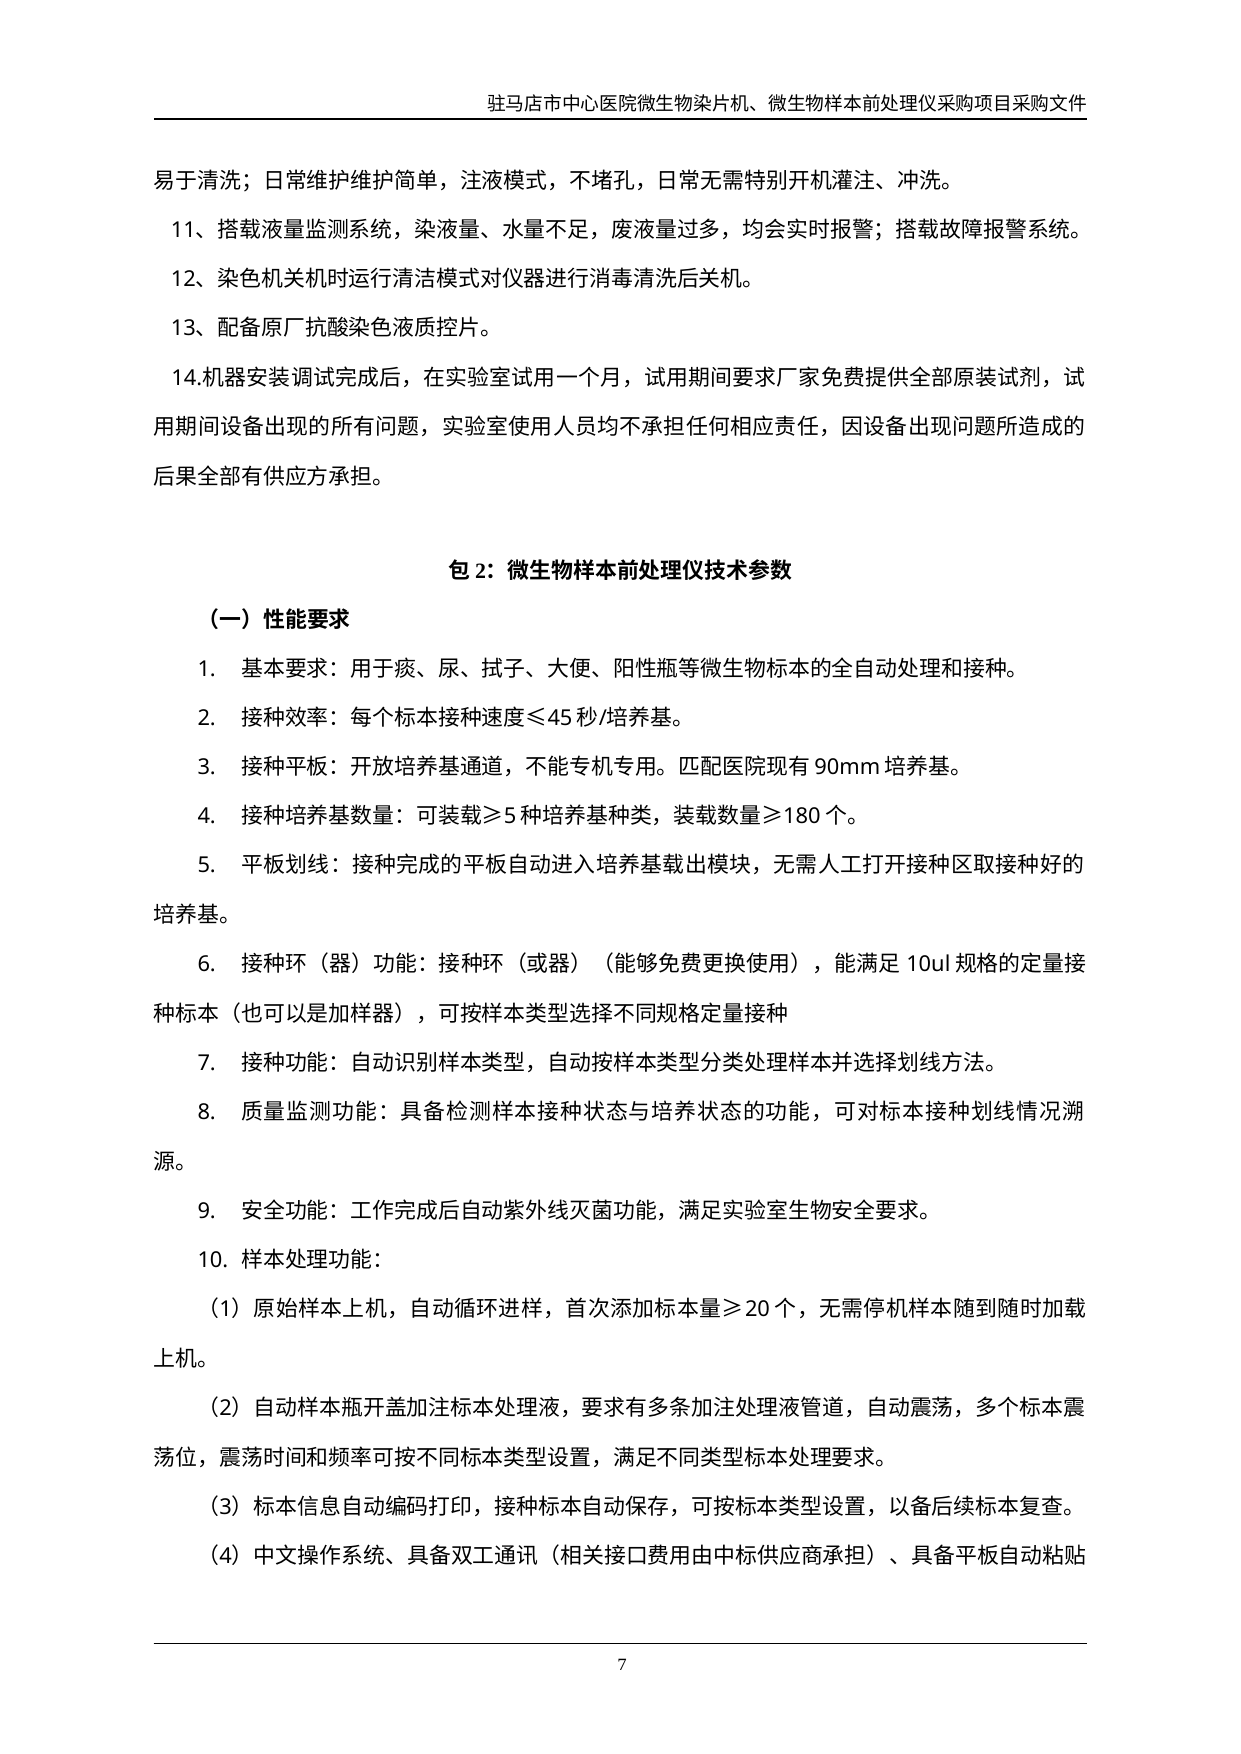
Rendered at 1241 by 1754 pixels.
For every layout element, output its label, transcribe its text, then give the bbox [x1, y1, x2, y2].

list 接种平板：开放培养基通道，不能专机专用。匹配医院现有90mm培养基。 [153, 748, 1087, 782]
list 平板划线：接种完成的平板自动进入培养基载出模块，无需人工打开接种区取接种好的培养基。 [153, 846, 1087, 929]
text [153, 162, 1087, 196]
list 接种功能：自动识别样本类型，自动按样本类型分类处理样本并选择划线方法。 [153, 1044, 1087, 1077]
list 质量监测功能：具备检测样本接种状态与培养状态的功能，可对标本接种划线情况溯源。 [153, 1093, 1087, 1176]
list 接种效率：每个标本接种速度≤45秒/培养基。 [153, 699, 1087, 732]
list 原始样本上机，自动循环进样，首次添加标本量≥20个，无需停机样本随到随时加载上机。 [153, 1290, 1087, 1373]
text 14.机器安装调试完成后，在实验室试用一个月，试用期间要求厂家免费提供全部原装试剂，试用期间设备出现的所有问题，实验室使用人员均不承担任何相应责任，因设备出现问题所造成的后果全部有供应方承担。 [153, 359, 1087, 492]
list 基本要求：用于痰、尿、拭子、大便、阳性瓶等微生物标本的全自动处理和接种。 [153, 650, 1087, 683]
text （一）性能要求 [153, 601, 1087, 634]
text 包2：微生物样本前处理仪技术参数 [153, 552, 1087, 585]
list 样本处理功能： [153, 1241, 1087, 1274]
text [153, 1537, 1087, 1570]
list 标本信息自动编码打印，接种标本自动保存，可按标本类型设置，以备后续标本复查。 [153, 1488, 1087, 1521]
text 12、染色机关机时运行清洁模式对仪器进行消毒清洗后关机。 [153, 261, 1087, 294]
list 安全功能：工作完成后自动紫外线灭菌功能，满足实验室生物安全要求。 [153, 1192, 1087, 1225]
text 11、搭载液量监测系统，染液量、水量不足，废液量过多，均会实时报警；搭载故障报警系统。 [153, 212, 1087, 245]
text 13、配备原厂抗酸染色液质控片。 [153, 310, 1087, 343]
list 自动样本瓶开盖加注标本处理液，要求有多条加注处理液管道，自动震荡，多个标本震荡位，震荡时间和频率可按不同标本类型设置，满足不同类型标本处理要求。 [153, 1389, 1087, 1472]
list 接种环（器）功能：接种环（或器）（能够免费更换使用），能满足10ul规格的定量接种标本（也可以是加样器），可按样本类型选择不同规格定量接种 [153, 945, 1087, 1028]
list 接种培养基数量：可装载≥5种培养基种类，装载数量≥180个。 [153, 797, 1087, 831]
